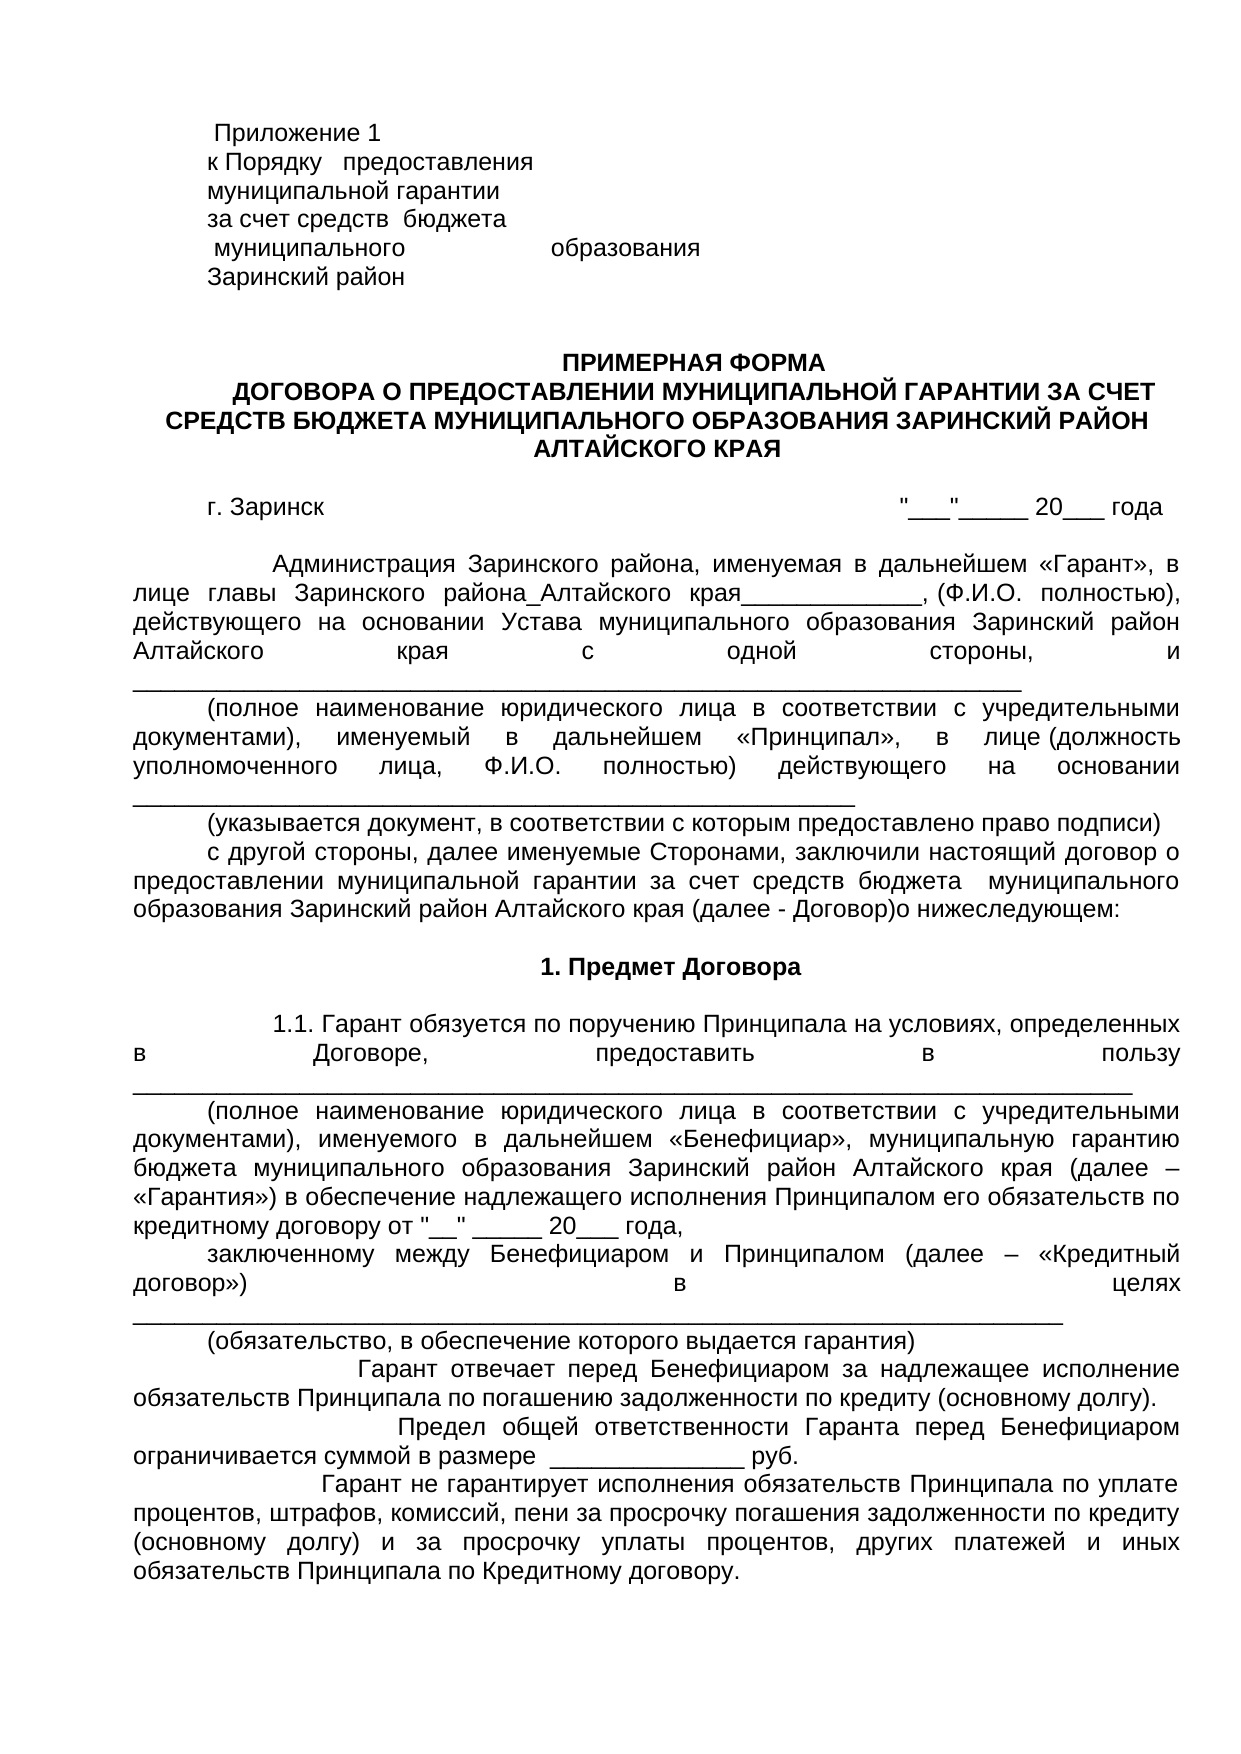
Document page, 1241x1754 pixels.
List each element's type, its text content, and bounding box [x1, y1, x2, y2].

text Администрация Заринского района, именуемая в дальнейшем «Гарант», в лице главы Заринского района_Алтайского края_____________, (Ф.И.О. полностью), действующего на основании Устава муниципального образования Заринский район Алтайского края с одной стороны, и ________________________________________________________________ [133, 549, 1181, 693]
text г. Заринск "___"_____ 20___ года [133, 492, 1181, 521]
text ПРИМЕРНАЯ ФОРМА [133, 348, 1181, 377]
text Предел общей ответственности Гаранта перед Бенефициаром ограничивается суммой в размере ______________ руб. [133, 1412, 1181, 1469]
text Заринский район [133, 262, 1181, 291]
text к Порядку предоставления [133, 147, 1181, 176]
text Приложение 1 [133, 118, 1181, 147]
text Гарант не гарантирует исполнения обязательств Принципала по уплате процентов, штрафов, комиссий, пени за просрочку погашения задолженности по кредиту (основному долгу) и за просрочку уплаты процентов, других платежей и иных обязательств Принципала по Кредитному договору. [133, 1469, 1181, 1584]
text муниципального образования [133, 233, 1181, 262]
text Гарант отвечает перед Бенефициаром за надлежащее исполнение обязательств Принципала по погашению задолженности по кредиту (основному долгу). [133, 1354, 1181, 1412]
text 1.1. Гарант обязуется по поручению Принципала на условиях, определенных в Договоре, предоставить в пользу ________________________________________________________________________ [133, 1009, 1181, 1096]
text (указывается документ, в соответствии с которым предоставлено право подписи) [133, 808, 1181, 837]
text ДОГОВОРА О ПРЕДОСТАВЛЕНИИ МУНИЦИПАЛЬНОЙ ГАРАНТИИ ЗА СЧЕТ СРЕДСТВ БЮДЖЕТА МУНИЦИПАЛЬНОГО ОБРАЗОВАНИЯ ЗАРИНСКИЙ РАЙОН АЛТАЙСКОГО КРАЯ [133, 377, 1181, 463]
text за счет средств бюджета [133, 204, 1181, 233]
text (обязательство, в обеспечение которого выдается гарантия) [133, 1326, 1181, 1354]
text заключенному между Бенефициаром и Принципалом (далее – «Кредитный договор») в целях ___________________________________________________________________ [133, 1239, 1181, 1326]
text (полное наименование юридического лица в соответствии с учредительными документами), именуемый в дальнейшем «Принципал», в лице (должность уполномоченного лица, Ф.И.О. полностью) действующего на основании ____________________________________________________ [133, 693, 1181, 808]
text с другой стороны, далее именуемые Сторонами, заключили настоящий договор о предоставлении муниципальной гарантии за счет средств бюджета муниципального образования Заринский район Алтайского края (далее - Договор)о нижеследующем: [133, 837, 1181, 923]
text (полное наименование юридического лица в соответствии с учредительными документами), именуемого в дальнейшем «Бенефициар», муниципальную гарантию бюджета муниципального образования Заринский район Алтайского края (далее – «Гарантия») в обеспечение надлежащего исполнения Принципалом его обязательств по кредитному договору от "__" _____ 20___ года, [133, 1096, 1181, 1239]
text 1. Предмет Договора [133, 952, 1181, 981]
text муниципальной гарантии [133, 176, 1181, 204]
